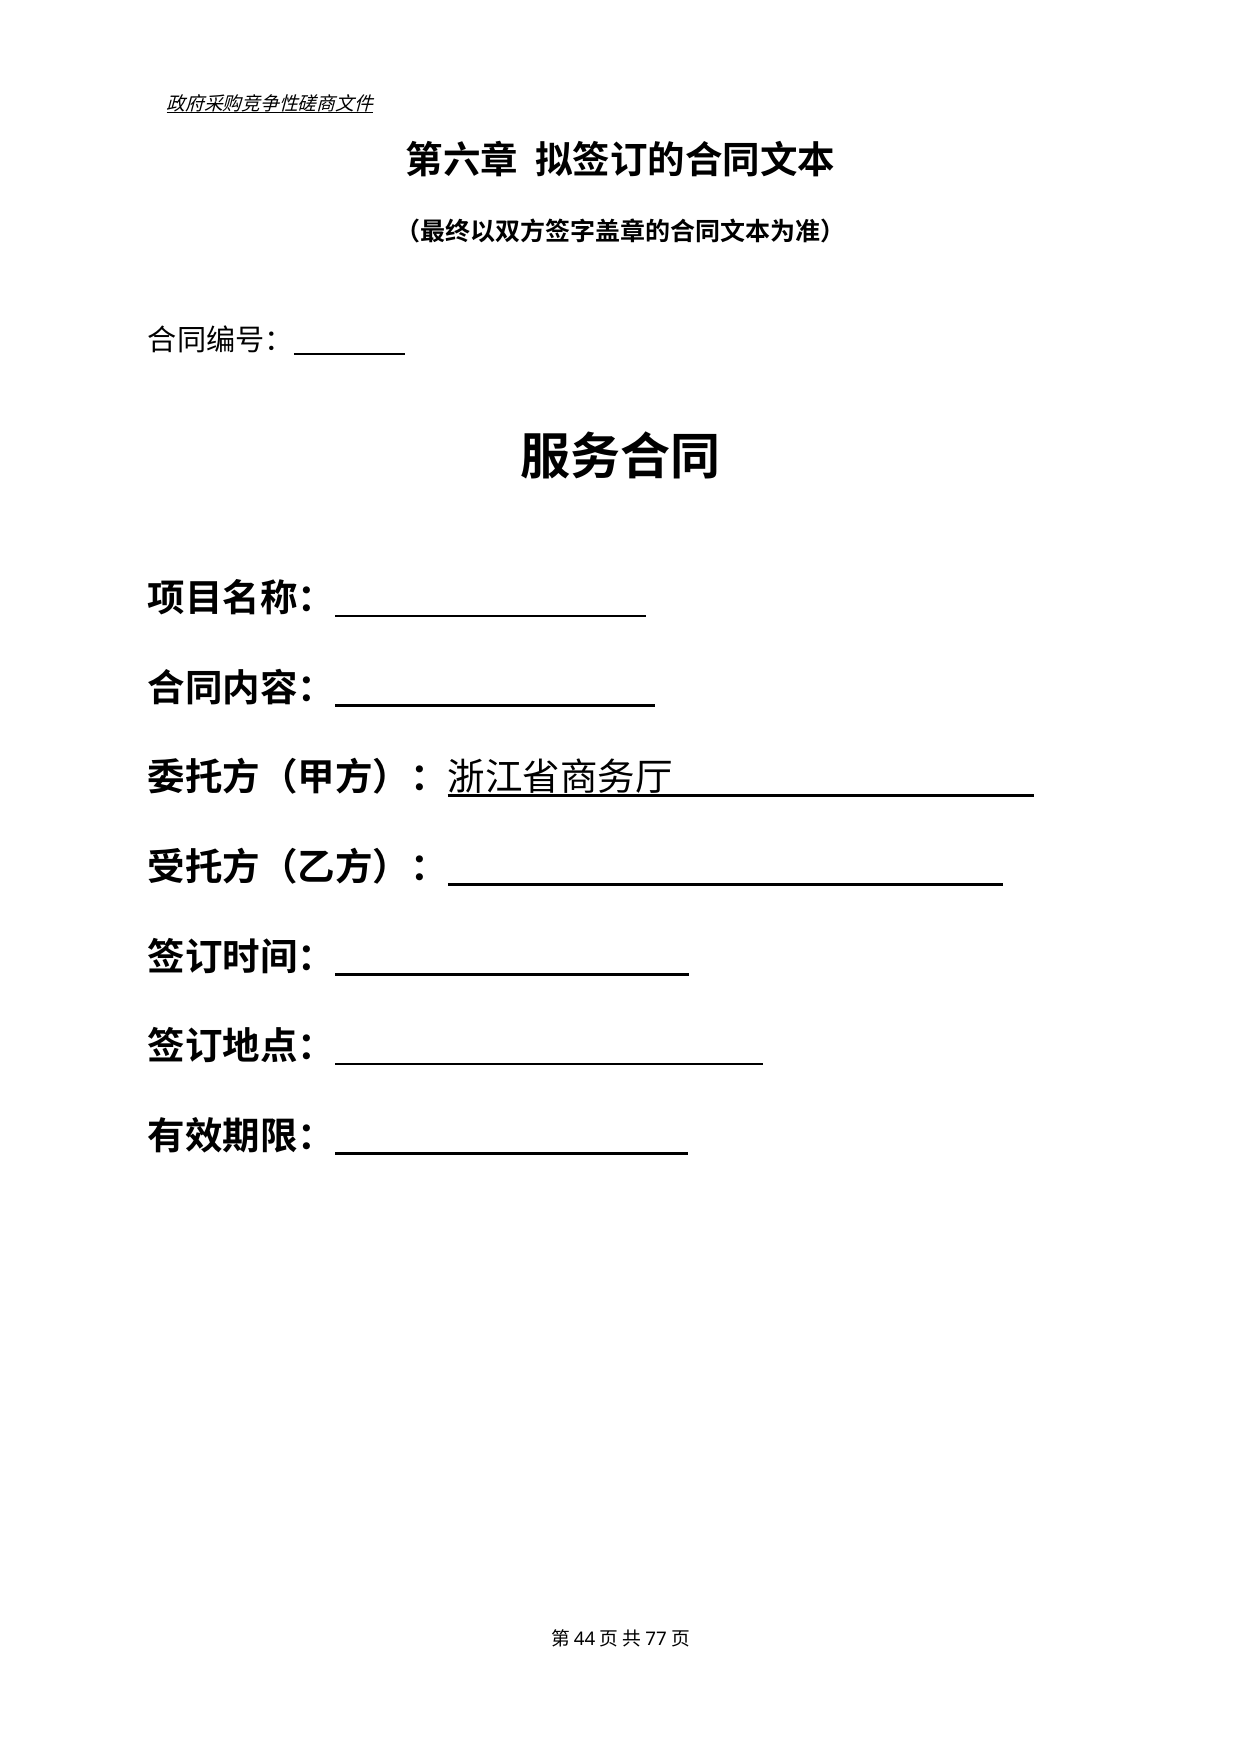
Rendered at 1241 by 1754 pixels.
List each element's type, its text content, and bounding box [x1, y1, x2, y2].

text 签订时间： [148, 898, 1092, 988]
text 项目名称： [148, 540, 1092, 629]
text 受托方（乙方）： [148, 809, 1092, 898]
text （最终以双方签字盖章的合同文本为准） [148, 211, 1092, 247]
text 服务合同 [148, 416, 1092, 489]
text 委托方（甲方）：浙江省商务厅 [148, 719, 1092, 809]
text 第六章 拟签订的合同文本 [148, 130, 1092, 184]
text 签订地点： [148, 988, 1092, 1077]
text 有效期限： [148, 1077, 1092, 1167]
text 合同编号： [148, 317, 1114, 359]
text 合同内容： [148, 629, 1092, 719]
